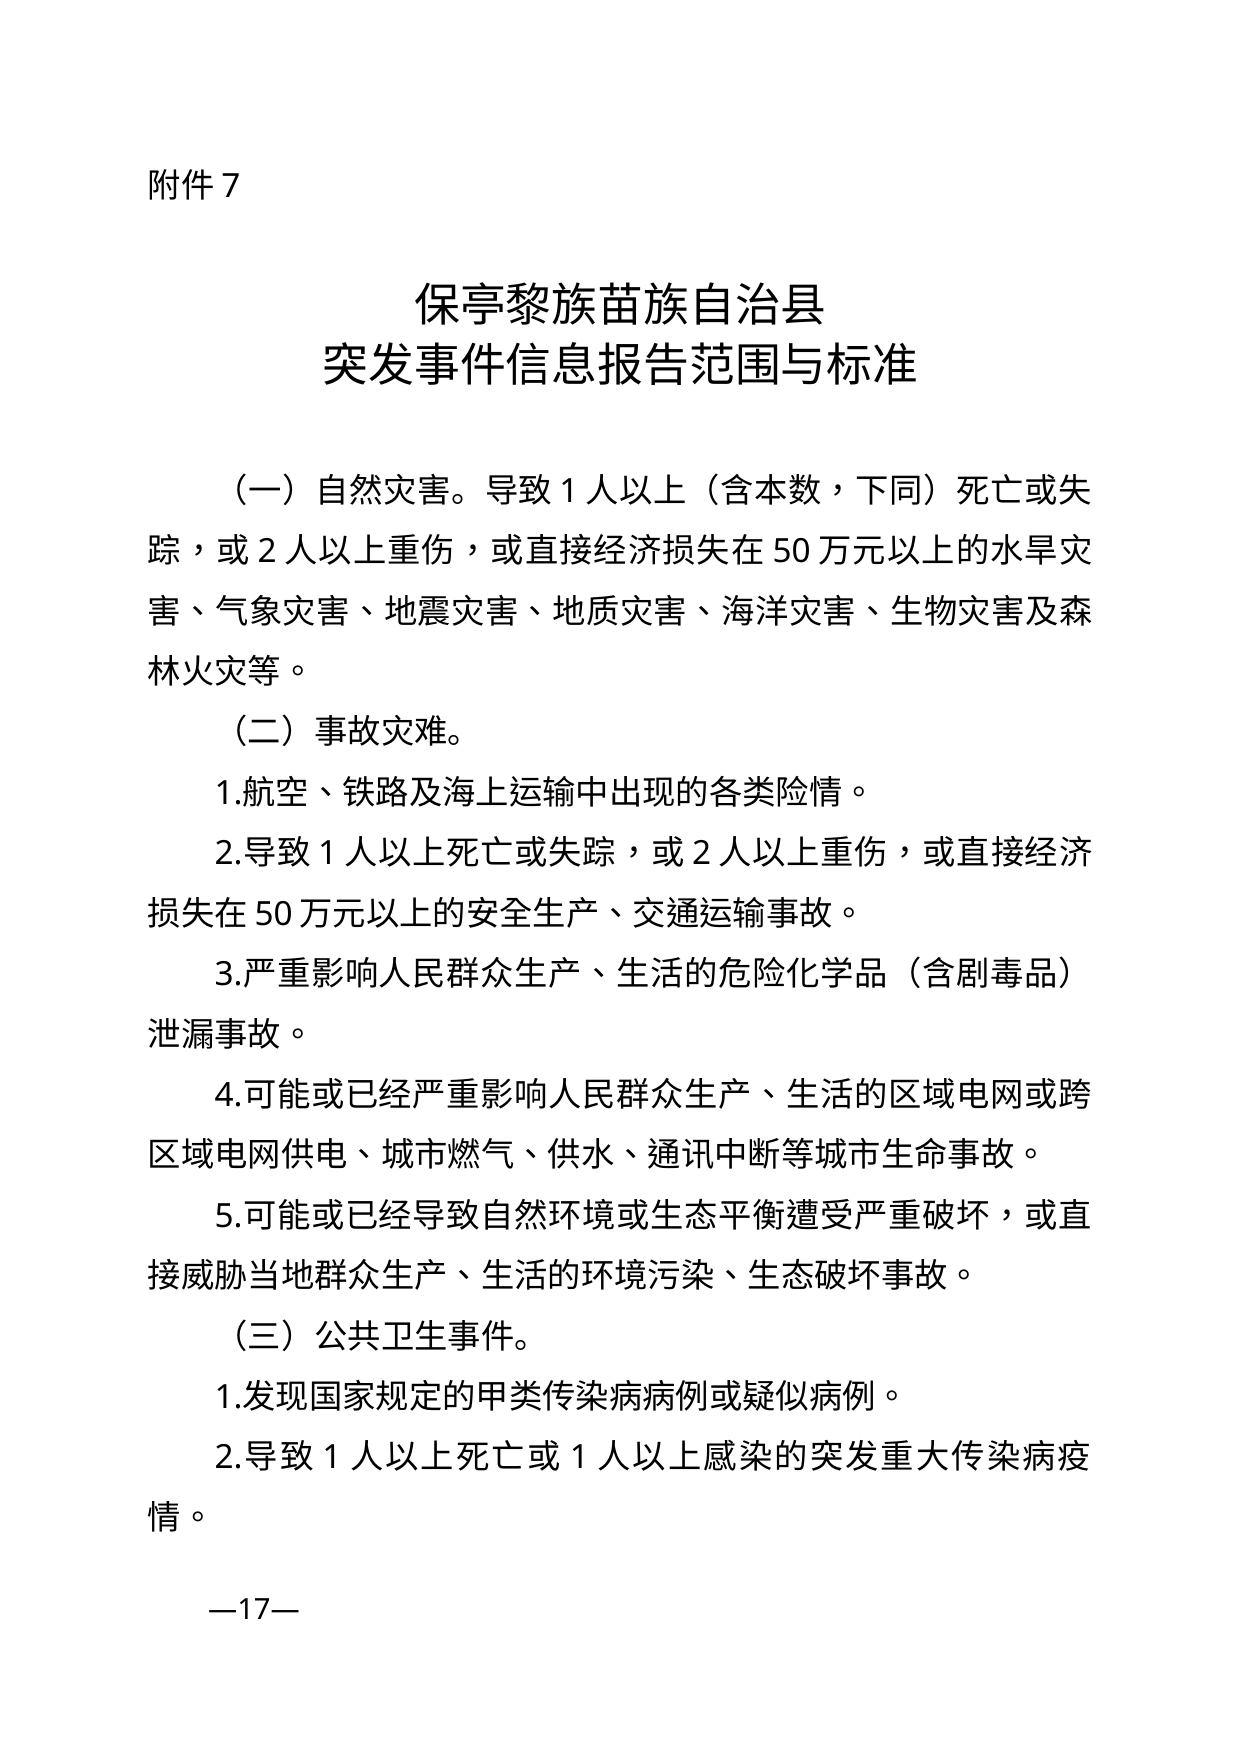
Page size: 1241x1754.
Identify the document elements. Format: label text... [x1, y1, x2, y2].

text 突发事件信息报告范围与标准 [148, 333, 1093, 393]
text 附件7 [148, 148, 1093, 210]
text 1.发现国家规定的甲类传染病病例或疑似病例。 [148, 1360, 1093, 1421]
text 3.严重影响人民群众生产、生活的危险化学品（含剧毒品）泄漏事故。 [148, 937, 1093, 1058]
text （二）事故灾难。 [148, 696, 1093, 756]
text （三）公共卫生事件。 [148, 1300, 1093, 1360]
text 1.航空、铁路及海上运输中出现的各类险情。 [148, 756, 1093, 816]
text 2.导致1人以上死亡或1人以上感染的突发重大传染病疫情。 [148, 1421, 1093, 1541]
text 保亭黎族苗族自治县 [148, 273, 1093, 333]
text 2.导致1人以上死亡或失踪，或2人以上重伤，或直接经济损失在50万元以上的安全生产、交通运输事故。 [148, 816, 1093, 937]
text （一）自然灾害。导致1人以上（含本数，下同）死亡或失踪，或2人以上重伤，或直接经济损失在50万元以上的水旱灾害、气象灾害、地震灾害、地质灾害、海洋灾害、生物灾害及森林火灾等。 [148, 454, 1093, 696]
text 5.可能或已经导致自然环境或生态平衡遭受严重破坏，或直接威胁当地群众生产、生活的环境污染、生态破坏事故。 [148, 1179, 1093, 1300]
text 4.可能或已经严重影响人民群众生产、生活的区域电网或跨区域电网供电、城市燃气、供水、通讯中断等城市生命事故。 [148, 1058, 1093, 1179]
